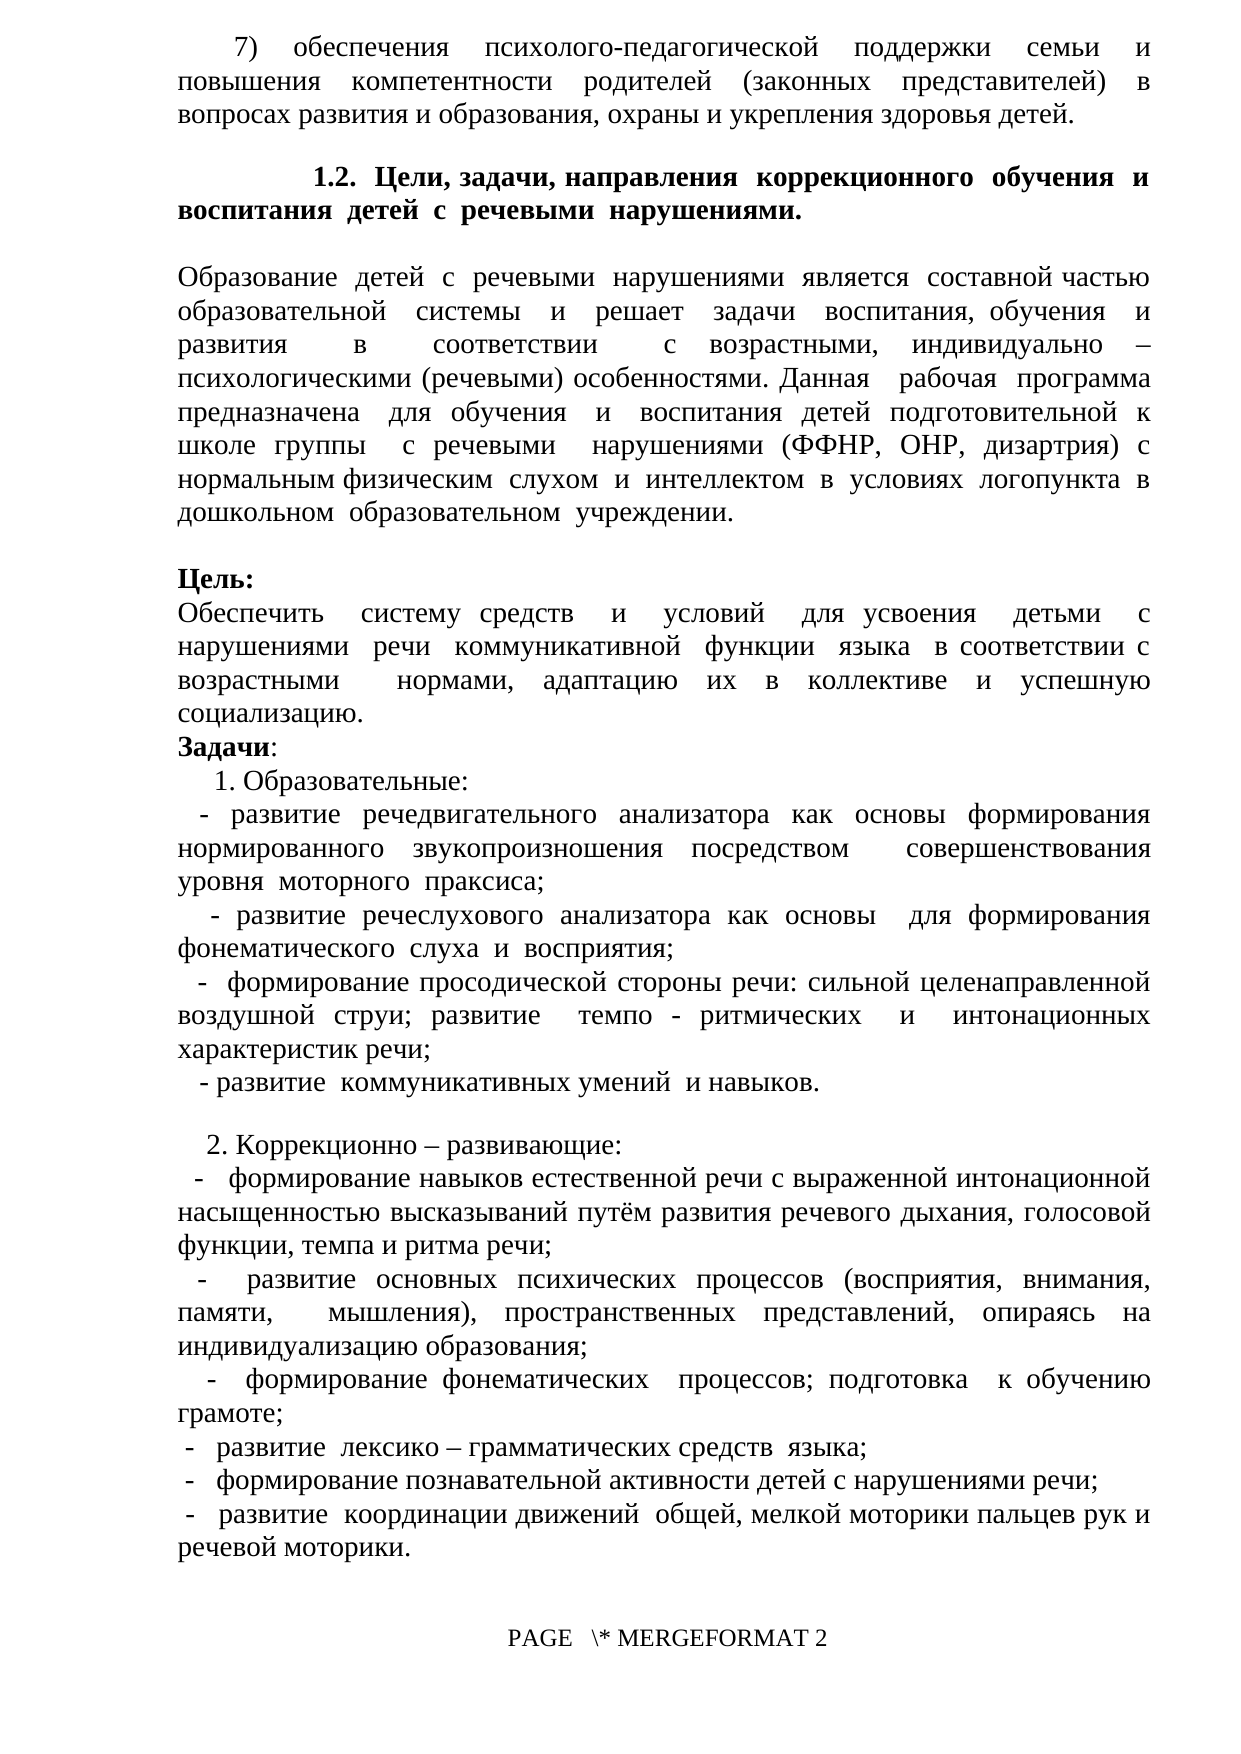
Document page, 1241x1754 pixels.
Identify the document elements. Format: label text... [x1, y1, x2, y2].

text - формирование фонематических процессов; подготовка к обучению грамоте; [177, 1362, 1152, 1429]
text - развитие коммуникативных умений и навыков. [177, 1064, 1152, 1098]
text - развитие лексико – грамматических средств языка; [177, 1429, 1152, 1462]
text Задачи: [177, 729, 1152, 763]
text Цель: [177, 561, 1152, 595]
text 7) обеспечения психолого-педагогической поддержки семьи и повышения компетентности родителей (законных представителей) в вопросах развития и образования, охраны и укрепления здоровья детей. [177, 29, 1152, 130]
text 2. Коррекционно – развивающие: [162, 1127, 1152, 1160]
text Обеспечить систему средств и условий для усвоения детьми с нарушениями речи коммуникативной функции языка в соответствии с возрастными нормами, адаптацию их в коллективе и успешную социализацию. [177, 595, 1152, 729]
text - развитие речеслухового анализатора как основы для формирования фонематического слуха и восприятия; [177, 897, 1152, 964]
text - формирование просодической стороны речи: сильной целенаправленной воздушной струи; развитие темпо - ритмических и интонационных характеристик речи; [177, 964, 1152, 1064]
text - формирование познавательной активности детей с нарушениями речи; [177, 1462, 1152, 1496]
text - развитие координации движений общей, мелкой моторики пальцев рук и речевой моторики. [177, 1496, 1152, 1563]
text - развитие основных психических процессов (восприятия, внимания, памяти, мышления), пространственных представлений, опираясь на индивидуализацию образования; [177, 1261, 1152, 1362]
text - развитие речедвигательного анализатора как основы формирования нормированного звукопроизношения посредством совершенствования уровня моторного праксиса; [177, 796, 1152, 897]
text Образование детей с речевыми нарушениями является составной частью образовательной системы и решает задачи воспитания, обучения и развития в соответствии с возрастными, индивидуально – психологическими (речевыми) особенностями. Данная рабочая программа предназначена для обучения и воспитания детей подготовительной к школе группы с речевыми нарушениями (ФФНР, ОНР, дизартрия) с нормальным физическим слухом и интеллектом в условиях логопункта в дошкольном образовательном учреждении. [177, 259, 1152, 528]
text - формирование навыков естественной речи с выраженной интонационной насыщенностью высказываний путём развития речевого дыхания, голосовой функции, темпа и ритма речи; [177, 1160, 1152, 1261]
text 1.2. Цели, задачи, направления коррекционного обучения и воспитания детей с речевыми нарушениями. [177, 159, 1152, 226]
text 1. Образовательные: [177, 763, 1152, 796]
